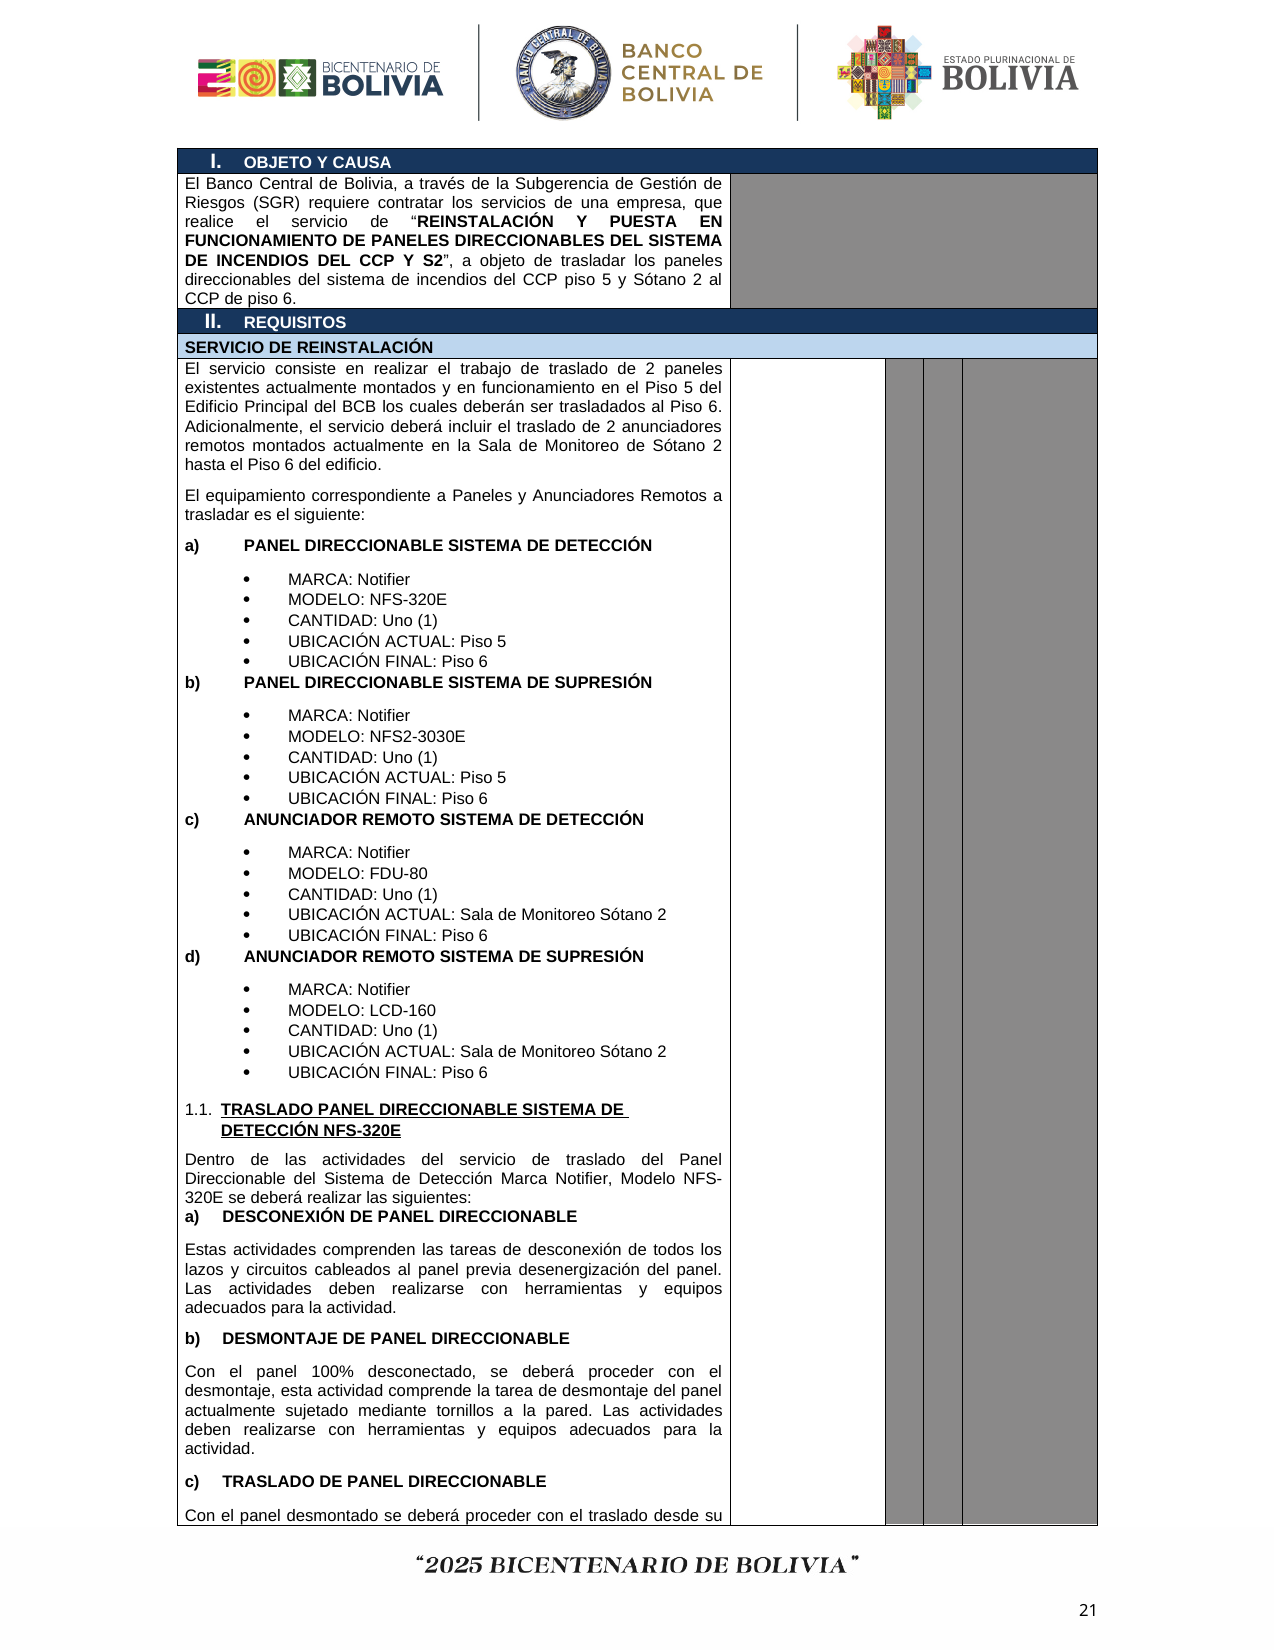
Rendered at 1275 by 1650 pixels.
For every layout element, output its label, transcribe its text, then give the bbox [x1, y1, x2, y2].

table_cell SERVICIO DE REINSTALACIÓN [178, 334, 1097, 358]
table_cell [178, 359, 730, 1524]
table_cell REQUISITOS [178, 309, 1097, 333]
table_cell OBJETO Y CAUSA [178, 149, 1097, 173]
table_cell [886, 359, 923, 1524]
table_cell [963, 359, 1097, 1524]
table_cell El Banco Central de Bolivia, a través de la Subgerencia de Gestión de Riesgos (SGR) requiere contratar los servicios de una empresa, que realice el servicio de “REINSTALACIÓN Y PUESTA EN FUNCIONAMIENTO DE PANELES DIRECCIONABLES DEL SISTEMA DE INCENDIOS DEL CCP Y S2”, a objeto de trasladar los paneles direccionables del sistema de incendios del CCP piso 5 y Sótano 2 al CCP de piso 6. [178, 174, 730, 308]
table_cell [924, 359, 962, 1524]
table_cell [731, 359, 885, 1524]
picture [0, 8, 1275, 124]
picture [0, 1527, 1274, 1650]
table_cell [731, 174, 1097, 308]
